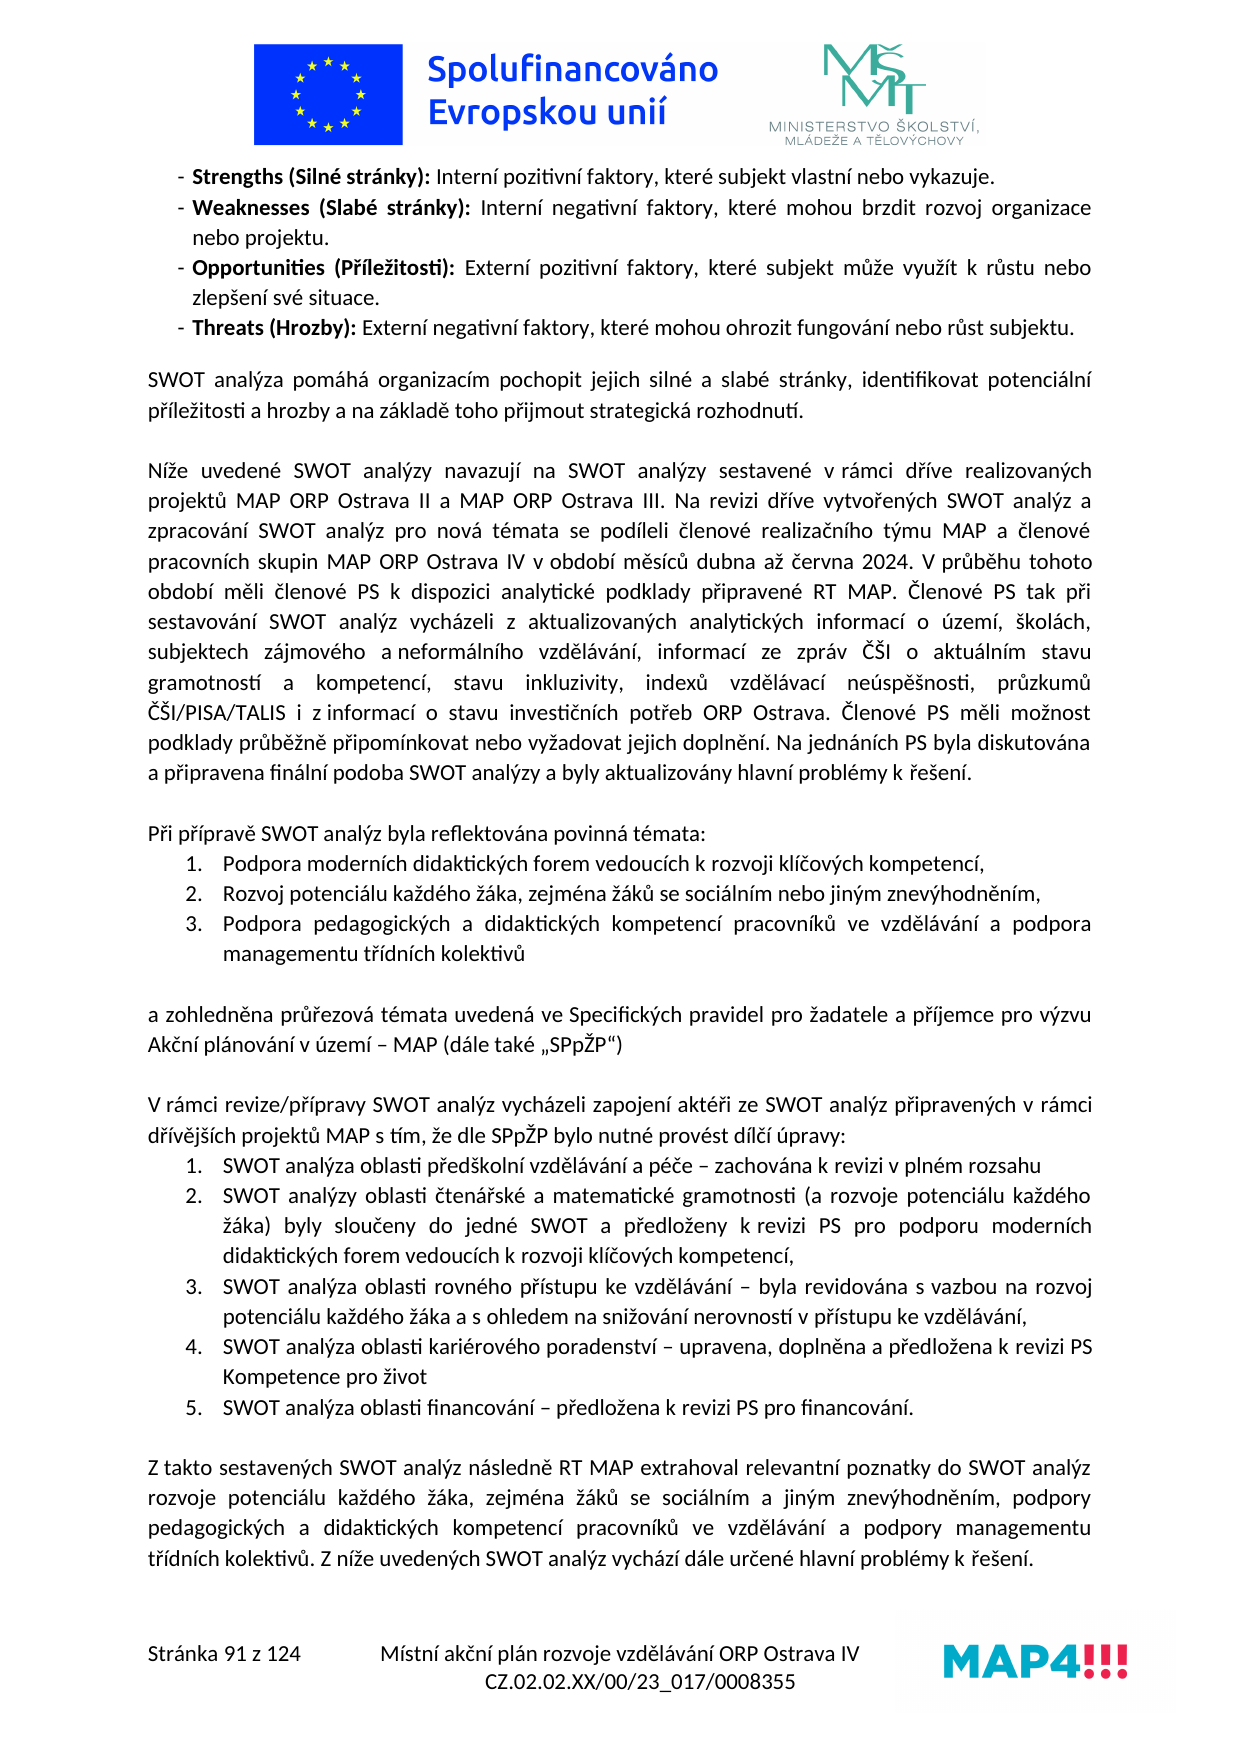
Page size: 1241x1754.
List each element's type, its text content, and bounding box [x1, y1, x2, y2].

list SWOT analýza oblasti rovného přístupu ke vzdělávání – byla revidována s vazbou na rozvoj potenciálu každého žáka a s ohledem na snižování nerovností v přístupu ke vzdělávání, [185, 1272, 1093, 1330]
list Opportunities (Příležitosti): Externí pozitivní faktory, které subjekt může využít k růstu nebo zlepšení své situace. [177, 253, 1093, 311]
text Při přípravě SWOT analýz byla reflektována povinná témata: [148, 819, 1093, 847]
list Threats (Hrozby): Externí negativní faktory, které mohou ohrozit fungování nebo růst subjektu. [177, 313, 1093, 342]
text Z takto sestavených SWOT analýz následně RT MAP extrahoval relevantní poznatky do SWOT analýz rozvoje potenciálu každého žáka, zejména žáků se sociálním a jiným znevýhodněním, podpory pedagogických a didaktických kompetencí pracovníků ve vzdělávání a podpory managementu třídních kolektivů. Z níže uvedených SWOT analýz vychází dále určené hlavní problémy k řešení. [148, 1453, 1093, 1572]
list SWOT analýza oblasti financování – předložena k revizi PS pro financování. [185, 1393, 1093, 1421]
picture [251, 42, 985, 146]
list SWOT analýza oblasti předškolní vzdělávání a péče – zachována k revizi v plném rozsahu [185, 1151, 1093, 1179]
text Níže uvedené SWOT analýzy navazují na SWOT analýzy sestavené v rámci dříve realizovaných projektů MAP ORP Ostrava II a MAP ORP Ostrava III. Na revizi dříve vytvořených SWOT analýz a zpracování SWOT analýz pro nová témata se podíleli členové realizačního týmu MAP a členové pracovních skupin MAP ORP Ostrava IV v období měsíců dubna až června 2024. V průběhu tohoto období měli členové PS k dispozici analytické podklady připravené RT MAP. Členové PS tak při sestavování SWOT analýz vycházeli z aktualizovaných analytických informací o území, školách, subjektech zájmového a neformálního vzdělávání, informací ze zpráv ČŠI o aktuálním stavu gramotností a kompetencí, stavu inkluzivity, indexů vzdělávací neúspěšnosti, průzkumů ČŠI/PISA/TALIS i z informací o stavu investičních potřeb ORP Ostrava. Členové PS měli možnost podklady průběžně připomínkovat nebo vyžadovat jejich doplnění. Na jednáních PS byla diskutována a připravena finální podoba SWOT analýzy a byly aktualizovány hlavní problémy k řešení. [148, 456, 1093, 786]
picture [895, 1610, 1176, 1713]
list Rozvoj potenciálu každého žáka, zejména žáků se sociálním nebo jiným znevýhodněním, [185, 879, 1093, 907]
list SWOT analýza oblasti kariérového poradenství – upravena, doplněna a předložena k revizi PS Kompetence pro život [185, 1332, 1093, 1391]
list Podpora moderních didaktických forem vedoucích k rozvoji klíčových kompetencí, [185, 849, 1093, 877]
text a zohledněna průřezová témata uvedená ve Specifických pravidel pro žadatele a příjemce pro výzvu Akční plánování v území – MAP (dále také „SPpŽP“) [148, 1000, 1093, 1058]
text V rámci revize/přípravy SWOT analýz vycházeli zapojení aktéři ze SWOT analýz připravených v rámci dřívějších projektů MAP s tím, že dle SPpŽP bylo nutné provést dílčí úpravy: [148, 1091, 1093, 1149]
list Podpora pedagogických a didaktických kompetencí pracovníků ve vzdělávání a podpora managementu třídních kolektivů [185, 909, 1093, 968]
list Strengths (Silné stránky): Interní pozitivní faktory, které subjekt vlastní nebo vykazuje. [177, 162, 1093, 191]
list Weaknesses (Slabé stránky): Interní negativní faktory, které mohou brzdit rozvoj organizace nebo projektu. [177, 193, 1093, 251]
text SWOT analýza pomáhá organizacím pochopit jejich silné a slabé stránky, identifikovat potenciální příležitosti a hrozby a na základě toho přijmout strategická rozhodnutí. [148, 366, 1093, 424]
list SWOT analýzy oblasti čtenářské a matematické gramotnosti (a rozvoje potenciálu každého žáka) byly sloučeny do jedné SWOT a předloženy k revizi PS pro podporu moderních didaktických forem vedoucích k rozvoji klíčových kompetencí, [185, 1181, 1093, 1270]
